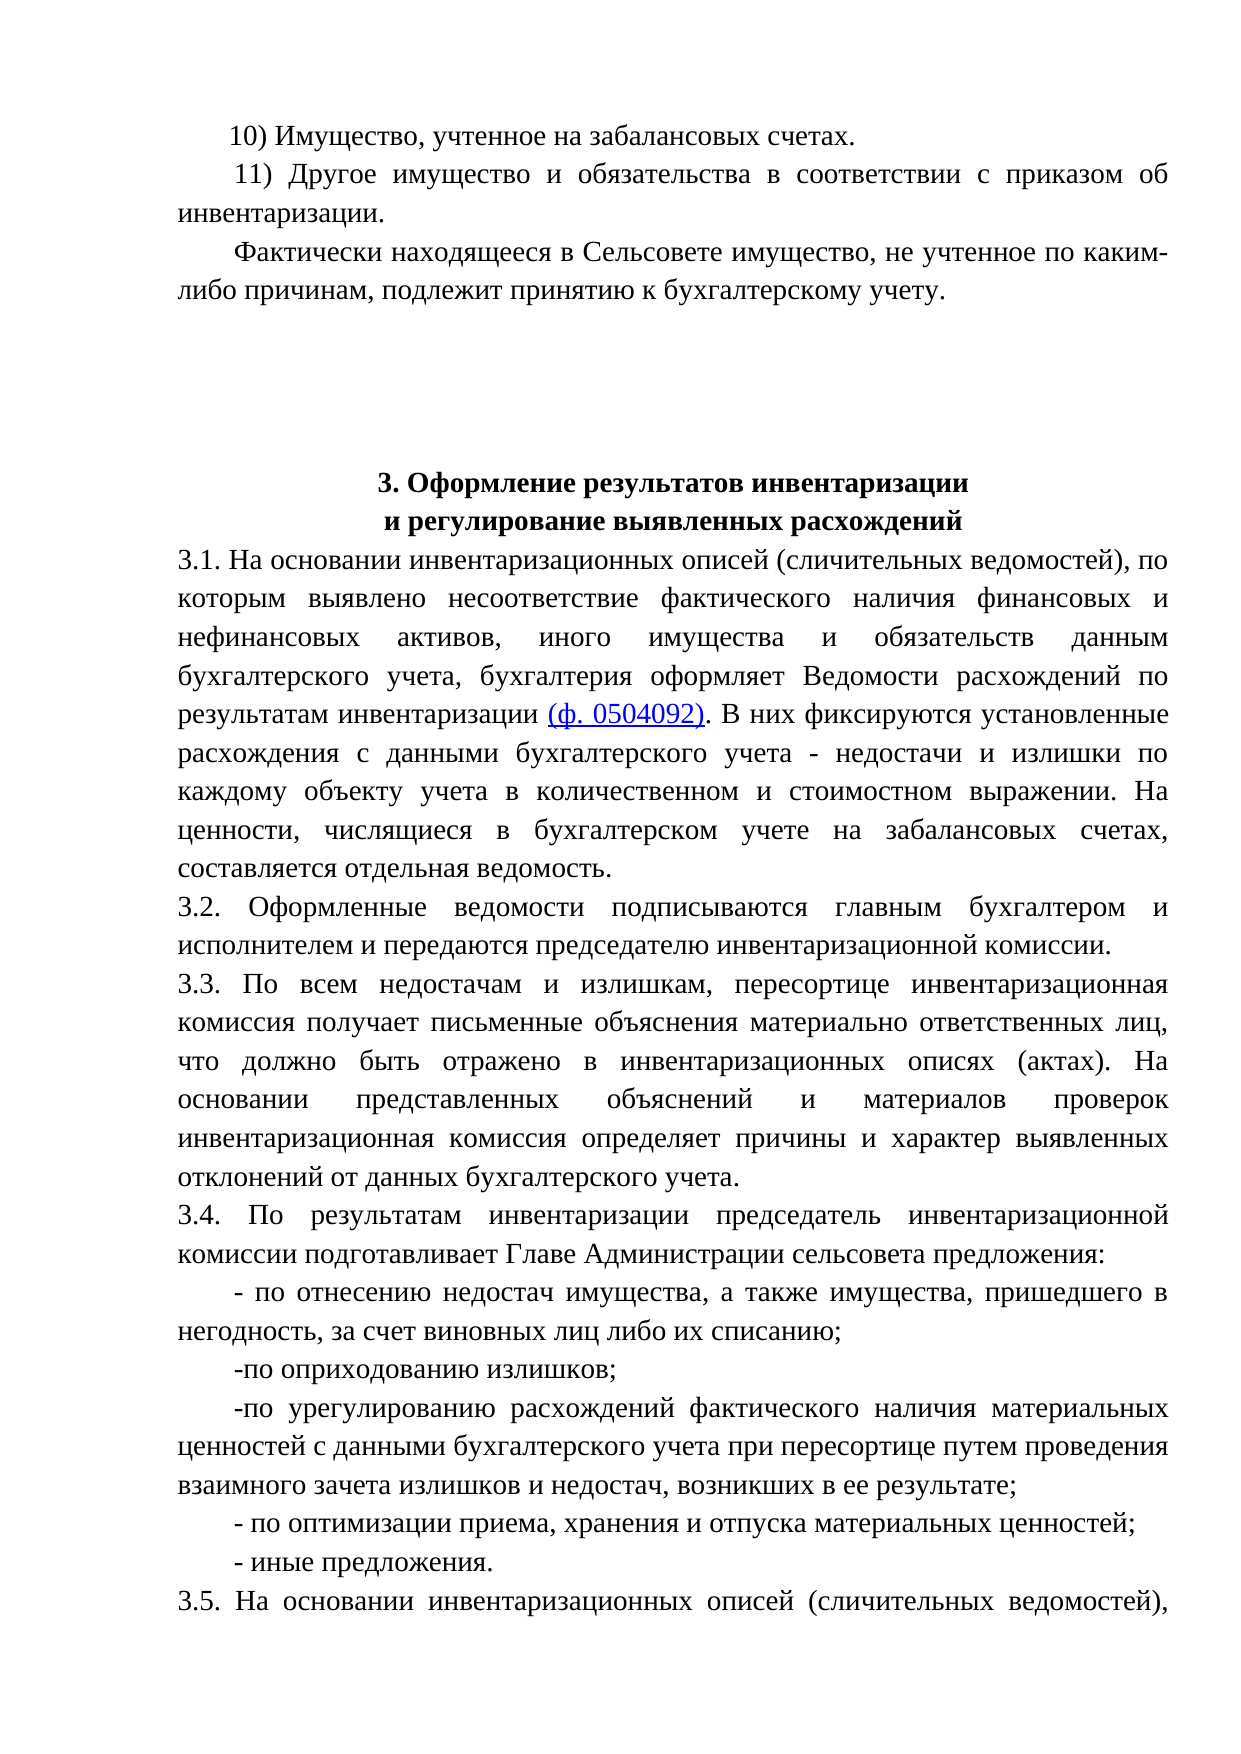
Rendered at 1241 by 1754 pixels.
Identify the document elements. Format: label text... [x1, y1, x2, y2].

text - иные предложения. [177, 1544, 1169, 1578]
text 11) Другое имущество и обязательства в соответствии с приказом об инвентаризации. [177, 157, 1169, 229]
text 3.4. По результатам инвентаризации председатель инвентаризационной комиссии подготавливает Главе Администрации сельсовета предложения: [177, 1197, 1169, 1269]
text 10) Имущество, учтенное на забалансовых счетах. [177, 118, 1169, 152]
text - по отнесению недостач имущества, а также имущества, пришедшего в негодность, за счет виновных лиц либо их списанию; [177, 1274, 1169, 1346]
text Фактически находящееся в Сельсовете имущество, не учтенное по каким-либо причинам, подлежит принятию к бухгалтерскому учету. [177, 234, 1169, 306]
text и регулирование выявленных расхождений [177, 503, 1169, 537]
text - по оптимизации приема, хранения и отпуска материальных ценностей; [177, 1506, 1169, 1539]
text 3.1. На основании инвентаризационных описей (сличительных ведомостей), по которым выявлено несоответствие фактического наличия финансовых и нефинансовых активов, иного имущества и обязательств данным бухгалтерского учета, бухгалтерия оформляет Ведомости расхождений по результатам инвентаризации (ф. 0504092). В них фиксируются установленные расхождения с данными бухгалтерского учета - недостачи и излишки по каждому объекту учета в количественном и стоимостном выражении. На ценности, числящиеся в бухгалтерском учете на забалансовых счетах, составляется отдельная ведомость. [177, 542, 1169, 884]
text 3.2. Оформленные ведомости подписываются главным бухгалтером и исполнителем и передаются председателю инвентаризационной комиссии. [177, 889, 1169, 961]
text 3. Оформление результатов инвентаризации [177, 465, 1169, 498]
text -по оприходованию излишков; [177, 1351, 1169, 1385]
text -по урегулированию расхождений фактического наличия материальных ценностей с данными бухгалтерского учета при пересортице путем проведения взаимного зачета излишков и недостач, возникших в ее результате; [177, 1390, 1169, 1501]
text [177, 1583, 1169, 1616]
text 3.3. По всем недостачам и излишкам, пересортице инвентаризационная комиссия получает письменные объяснения материально ответственных лиц, что должно быть отражено в инвентаризационных описях (актах). На основании представленных объяснений и материалов проверок инвентаризационная комиссия определяет причины и характер выявленных отклонений от данных бухгалтерского учета. [177, 966, 1169, 1192]
